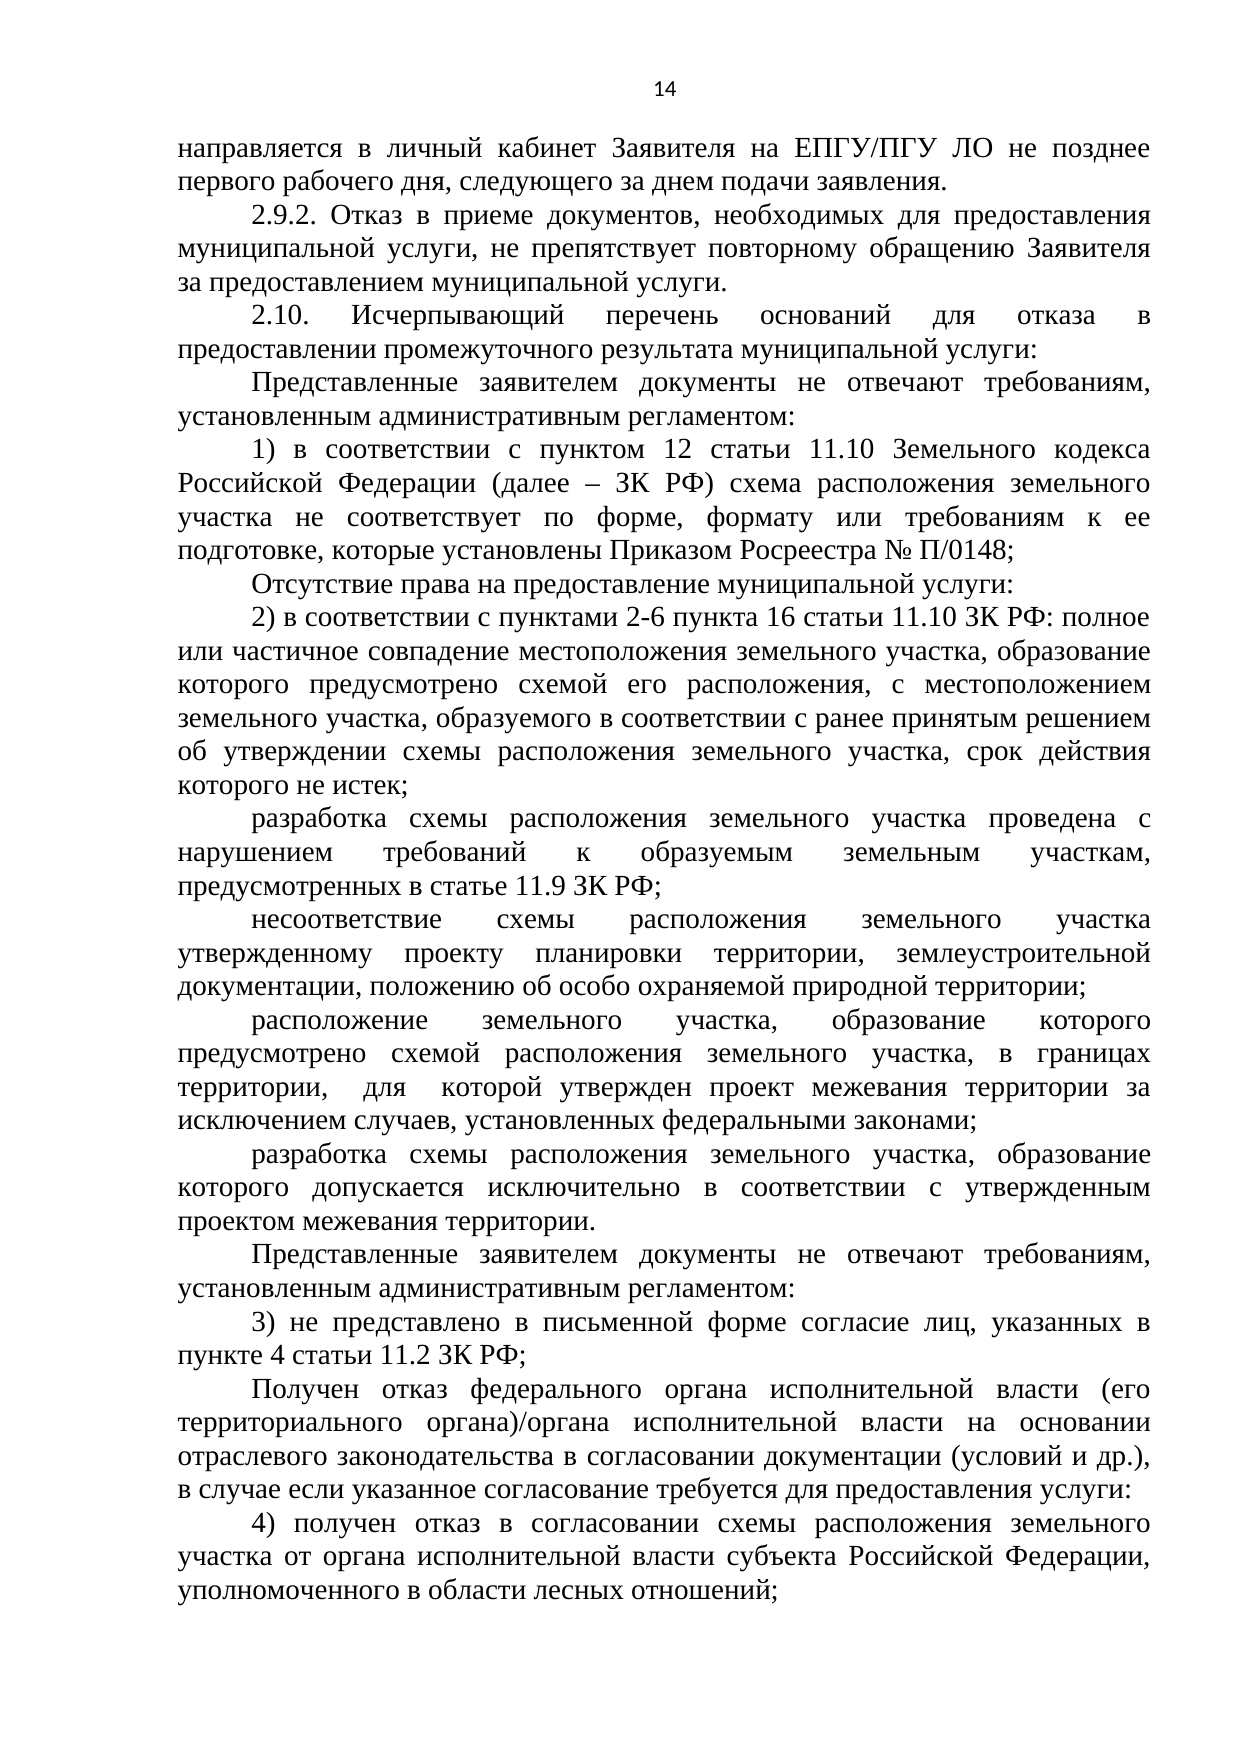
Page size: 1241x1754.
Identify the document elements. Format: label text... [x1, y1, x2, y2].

text 1) в соответствии с пунктом 12 статьи 11.10 Земельного кодекса Российской Федерации (далее – ЗК РФ) схема расположения земельного участка не соответствует по форме, формату или требованиям к ее подготовке, которые установлены Приказом Росреестра № П/0148; [177, 432, 1152, 566]
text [177, 130, 1152, 197]
text разработка схемы расположения земельного участка, образование которого допускается исключительно в соответствии с утвержденным проектом межевания территории. [177, 1136, 1152, 1237]
text 4) получен отказ в согласовании схемы расположения земельного участка от органа исполнительной власти субъекта Российской Федерации, уполномоченного в области лесных отношений; [177, 1505, 1152, 1606]
text 2.10. Исчерпывающий перечень оснований для отказа в предоставлении промежуточного результата муниципальной услуги: [177, 297, 1152, 364]
text несоответствие схемы расположения земельного участка утвержденному проекту планировки территории, землеустроительной документации, положению об особо охраняемой природной территории; [177, 901, 1152, 1002]
text Представленные заявителем документы не отвечают требованиям, установленным административным регламентом: [177, 364, 1152, 432]
text 2.9.2. Отказ в приеме документов, необходимых для предоставления муниципальной услуги, не препятствует повторному обращению Заявителя за предоставлением муниципальной услуги. [177, 197, 1152, 297]
text расположение земельного участка, образование которого предусмотрено схемой расположения земельного участка, в границах территории, для которой утвержден проект межевания территории за исключением случаев, установленных федеральными законами; [177, 1002, 1152, 1136]
text Отсутствие права на предоставление муниципальной услуги: [177, 566, 1152, 599]
text Получен отказ федерального органа исполнительной власти (его территориального органа)/органа исполнительной власти на основании отраслевого законодательства в согласовании документации (условий и др.), в случае если указанное согласование требуется для предоставления услуги: [177, 1371, 1152, 1505]
text 3) не представлено в письменной форме согласие лиц, указанных в пункте 4 статьи 11.2 ЗК РФ; [177, 1304, 1152, 1371]
text 2) в соответствии с пунктами 2-6 пункта 16 статьи 11.10 ЗК РФ: полное или частичное совпадение местоположения земельного участка, образование которого предусмотрено схемой его расположения, с местоположением земельного участка, образуемого в соответствии с ранее принятым решением об утверждении схемы расположения земельного участка, срок действия которого не истек; [177, 599, 1152, 801]
text Представленные заявителем документы не отвечают требованиям, установленным административным регламентом: [177, 1237, 1152, 1304]
text разработка схемы расположения земельного участка проведена с нарушением требований к образуемым земельным участкам, предусмотренных в статье 11.9 ЗК РФ; [177, 801, 1152, 901]
